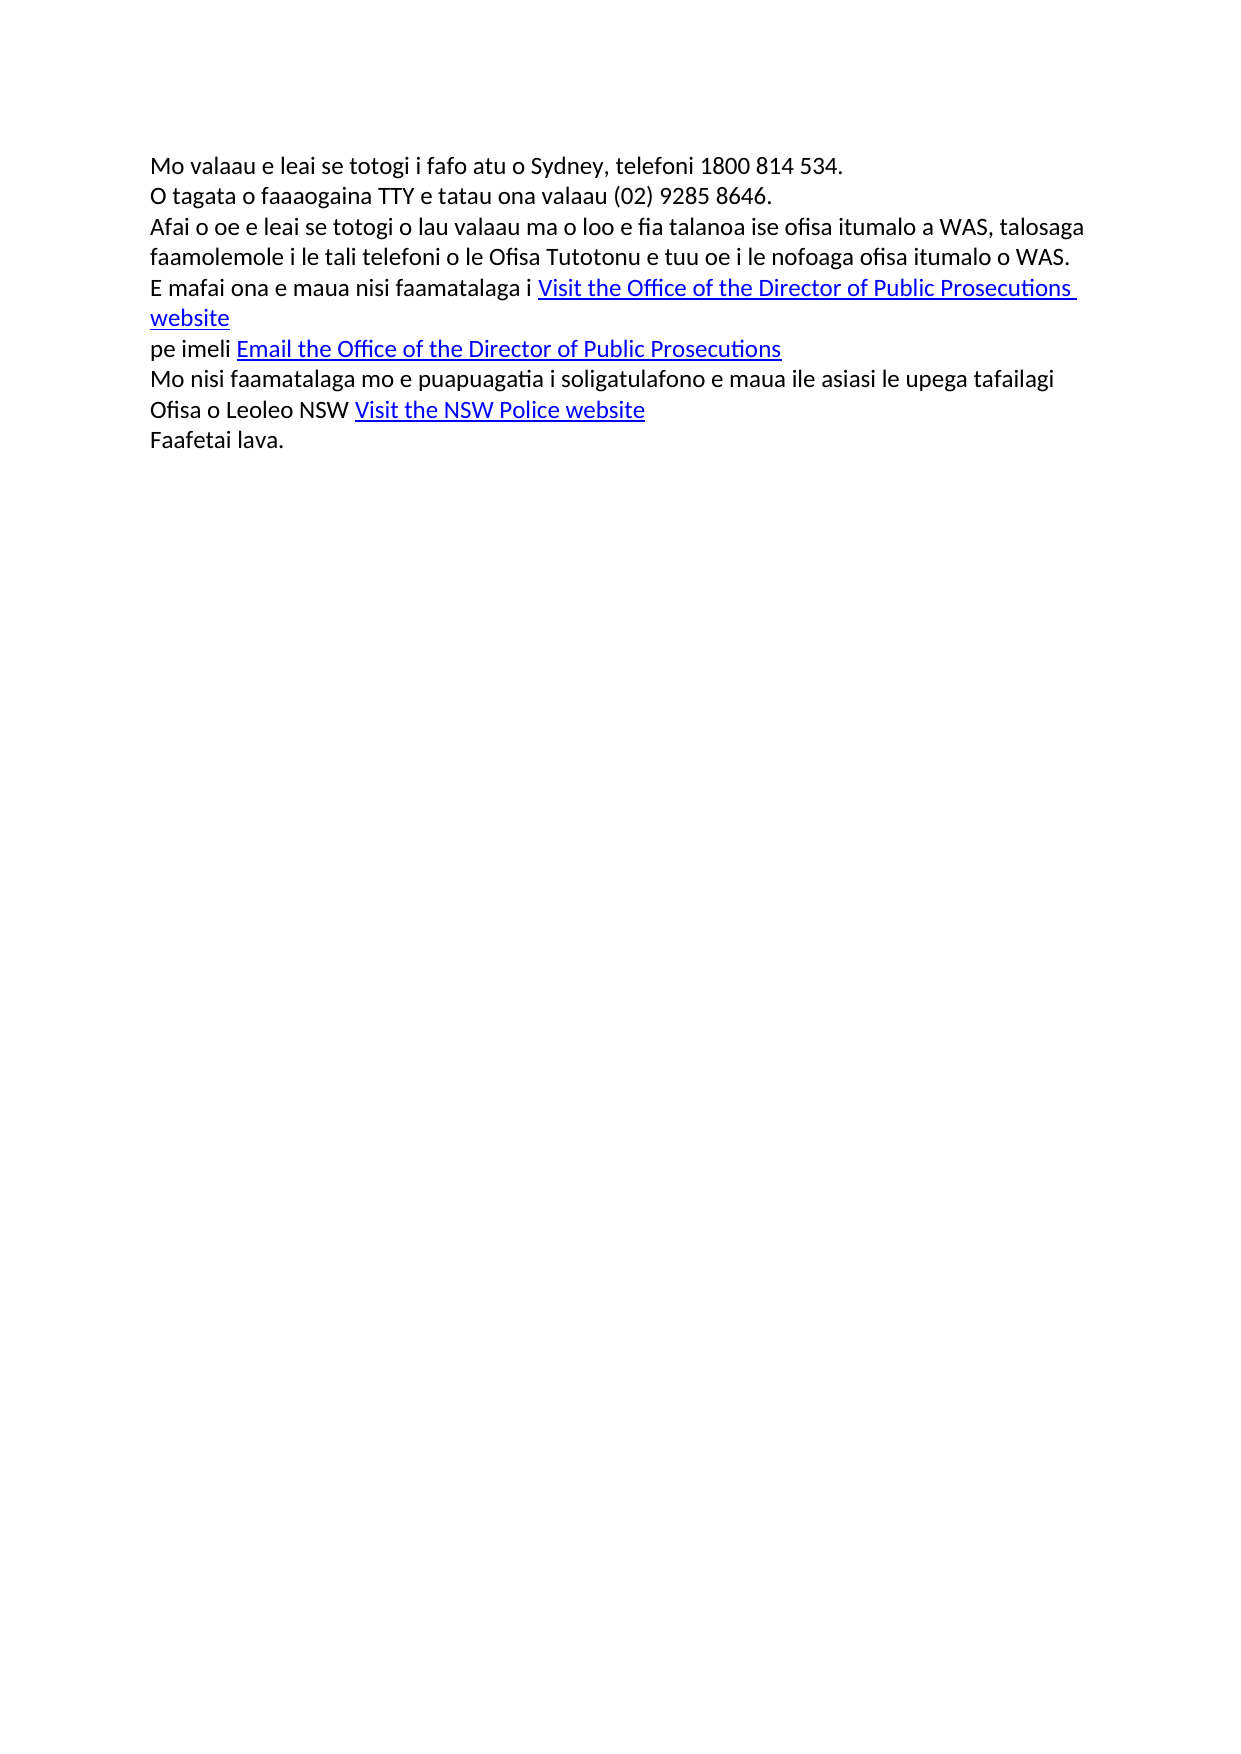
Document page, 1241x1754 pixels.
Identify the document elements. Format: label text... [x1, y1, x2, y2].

text O tagata o faaaogaina TTY e tatau ona valaau (02) 9285 8646. [150, 181, 1090, 211]
text E mafai ona e maua nisi faamatalaga i Visit the Office of the Director of Public Prosecutions website [150, 272, 1090, 333]
text pe imeli Email the Office of the Director of Public Prosecutions [150, 333, 1090, 364]
text Mo nisi faamatalaga mo e puapuagatia i soligatulafono e maua ile asiasi le upega tafailagi Ofisa o Leoleo NSW Visit the NSW Police website [150, 364, 1090, 425]
text Faafetai lava. [150, 425, 1090, 455]
text Mo valaau e leai se totogi i fafo atu o Sydney, telefoni 1800 814 534. [150, 150, 1090, 181]
text Afai o oe e leai se totogi o lau valaau ma o loo e fia talanoa ise ofisa itumalo a WAS, talosaga faamolemole i le tali telefoni o le Ofisa Tutotonu e tuu oe i le nofoaga ofisa itumalo o WAS. [150, 211, 1090, 272]
